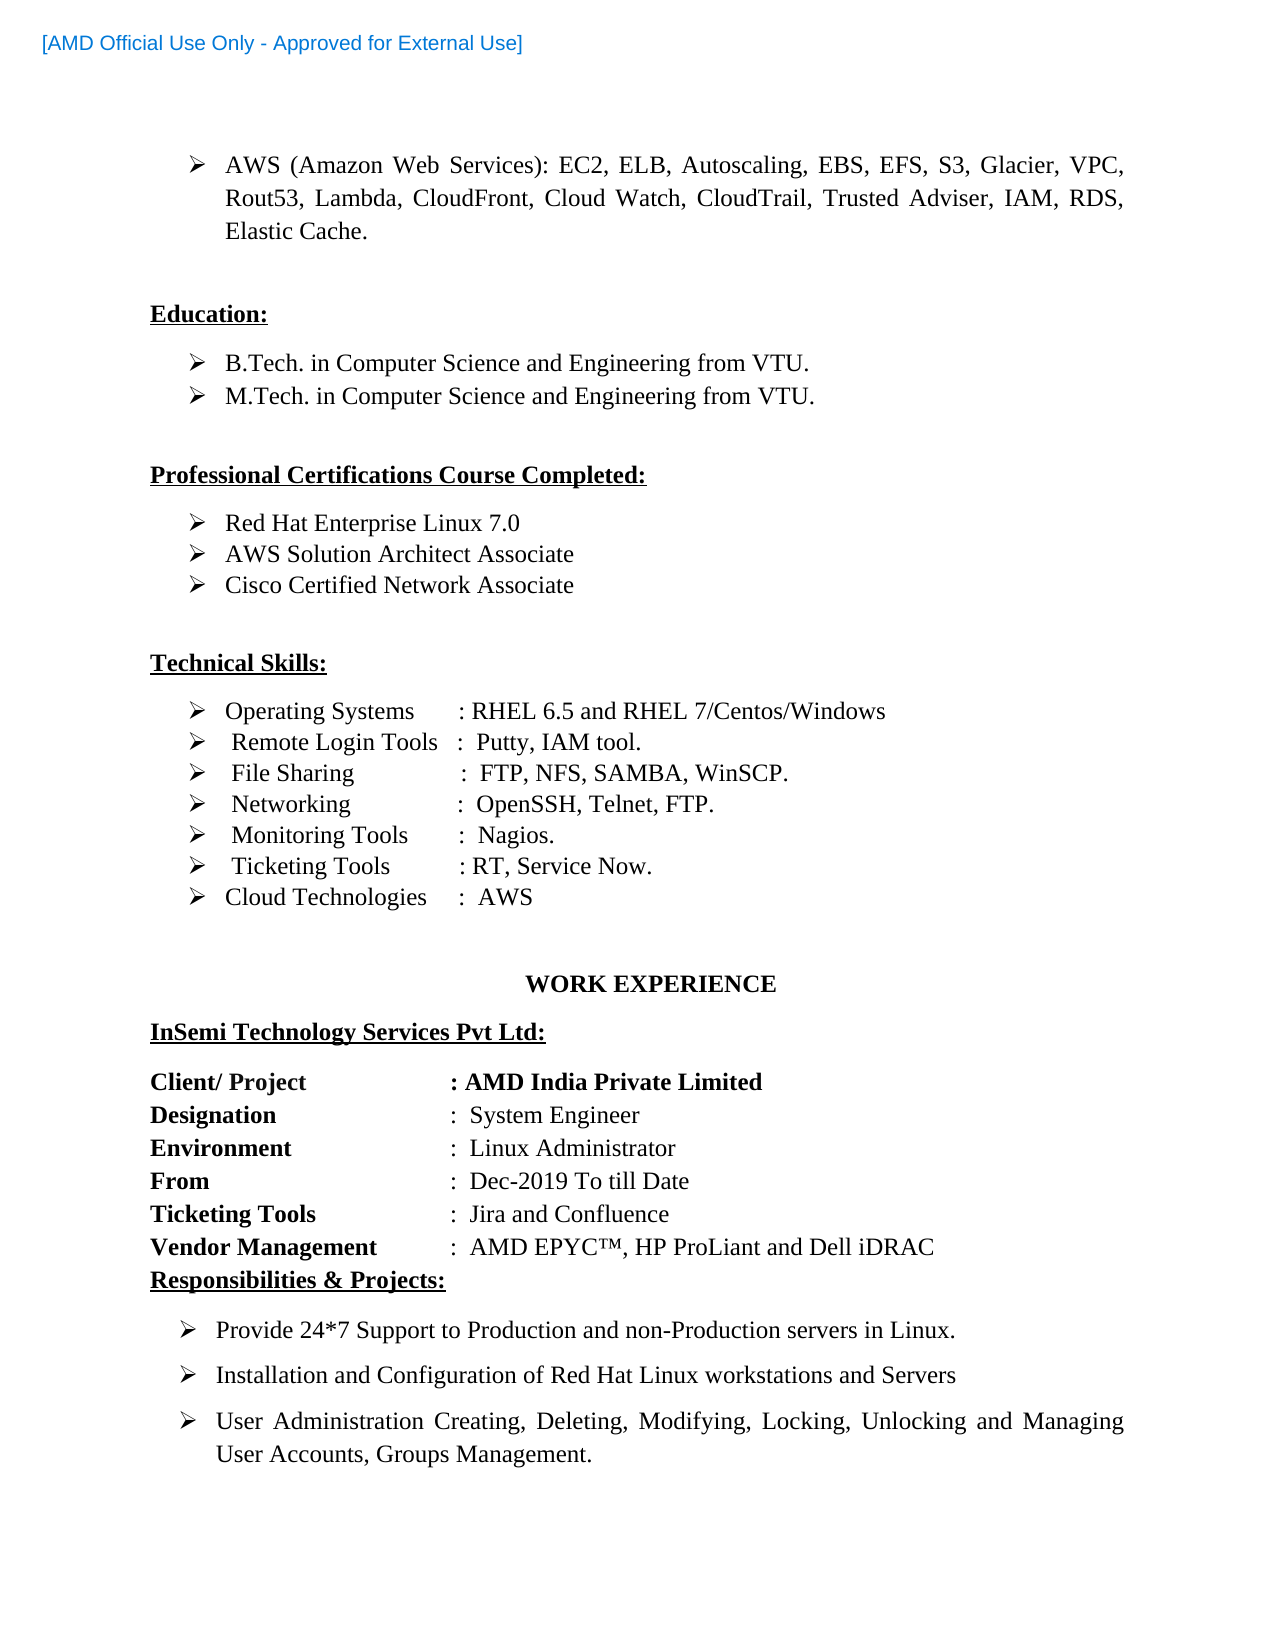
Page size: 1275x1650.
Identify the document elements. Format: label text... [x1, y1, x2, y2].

list Installation and Configuration of Red Hat Linux workstations and Servers [178, 1360, 1125, 1389]
list M.Tech. in Computer Science and Engineering from VTU. [187, 381, 1125, 410]
list Cloud Technologies : AWS [187, 882, 1125, 911]
list File Sharing : FTP, NFS, SAMBA, WinSCP. [187, 758, 1125, 787]
text Responsibilities & Projects: [150, 1265, 1127, 1294]
list AWS Solution Architect Associate [187, 539, 1125, 567]
text Client/ Project : AMD India Private Limited [150, 1067, 1125, 1096]
list Ticketing Tools : RT, Service Now. [187, 851, 1125, 880]
text Designation : System Engineer [150, 1100, 1125, 1129]
list Provide 24*7 Support to Production and non-Production servers in Linux. [178, 1315, 1125, 1343]
list Monitoring Tools : Nagios. [187, 820, 1125, 849]
list Cisco Certified Network Associate [187, 570, 1125, 598]
list AWS (Amazon Web Services): EC2, ELB, Autoscaling, EBS, EFS, S3, Glacier, VPC, Rout53, Lambda, CloudFront, Cloud Watch, CloudTrail, Trusted Adviser, IAM, RDS, Elastic Cache. [187, 150, 1125, 245]
list Networking : OpenSSH, Telnet, FTP. [187, 789, 1125, 818]
list Red Hat Enterprise Linux 7.0 [187, 508, 1125, 536]
text Professional Certifications Course Completed: [150, 460, 1125, 489]
text Environment : Linux Administrator [150, 1133, 1125, 1162]
list Operating Systems : RHEL 6.5 and RHEL 7/Centos/Windows [187, 696, 1125, 725]
text InSemi Technology Services Pvt Ltd: [150, 1017, 1125, 1046]
list User Administration Creating, Deleting, Modifying, Locking, Unlocking and Managing User Accounts, Groups Management. [178, 1406, 1125, 1468]
text Education: [150, 299, 1125, 327]
text Vendor Management : AMD EPYC™, HP ProLiant and Dell iDRAC [150, 1232, 1127, 1261]
text From : Dec-2019 To till Date [150, 1166, 1125, 1195]
list Remote Login Tools : Putty, IAM tool. [187, 727, 1125, 756]
text WORK EXPERIENCE [450, 969, 1125, 998]
text Technical Skills: [150, 648, 1125, 677]
text Ticketing Tools : Jira and Confluence [150, 1199, 1127, 1228]
list B.Tech. in Computer Science and Engineering from VTU. [187, 348, 1125, 377]
